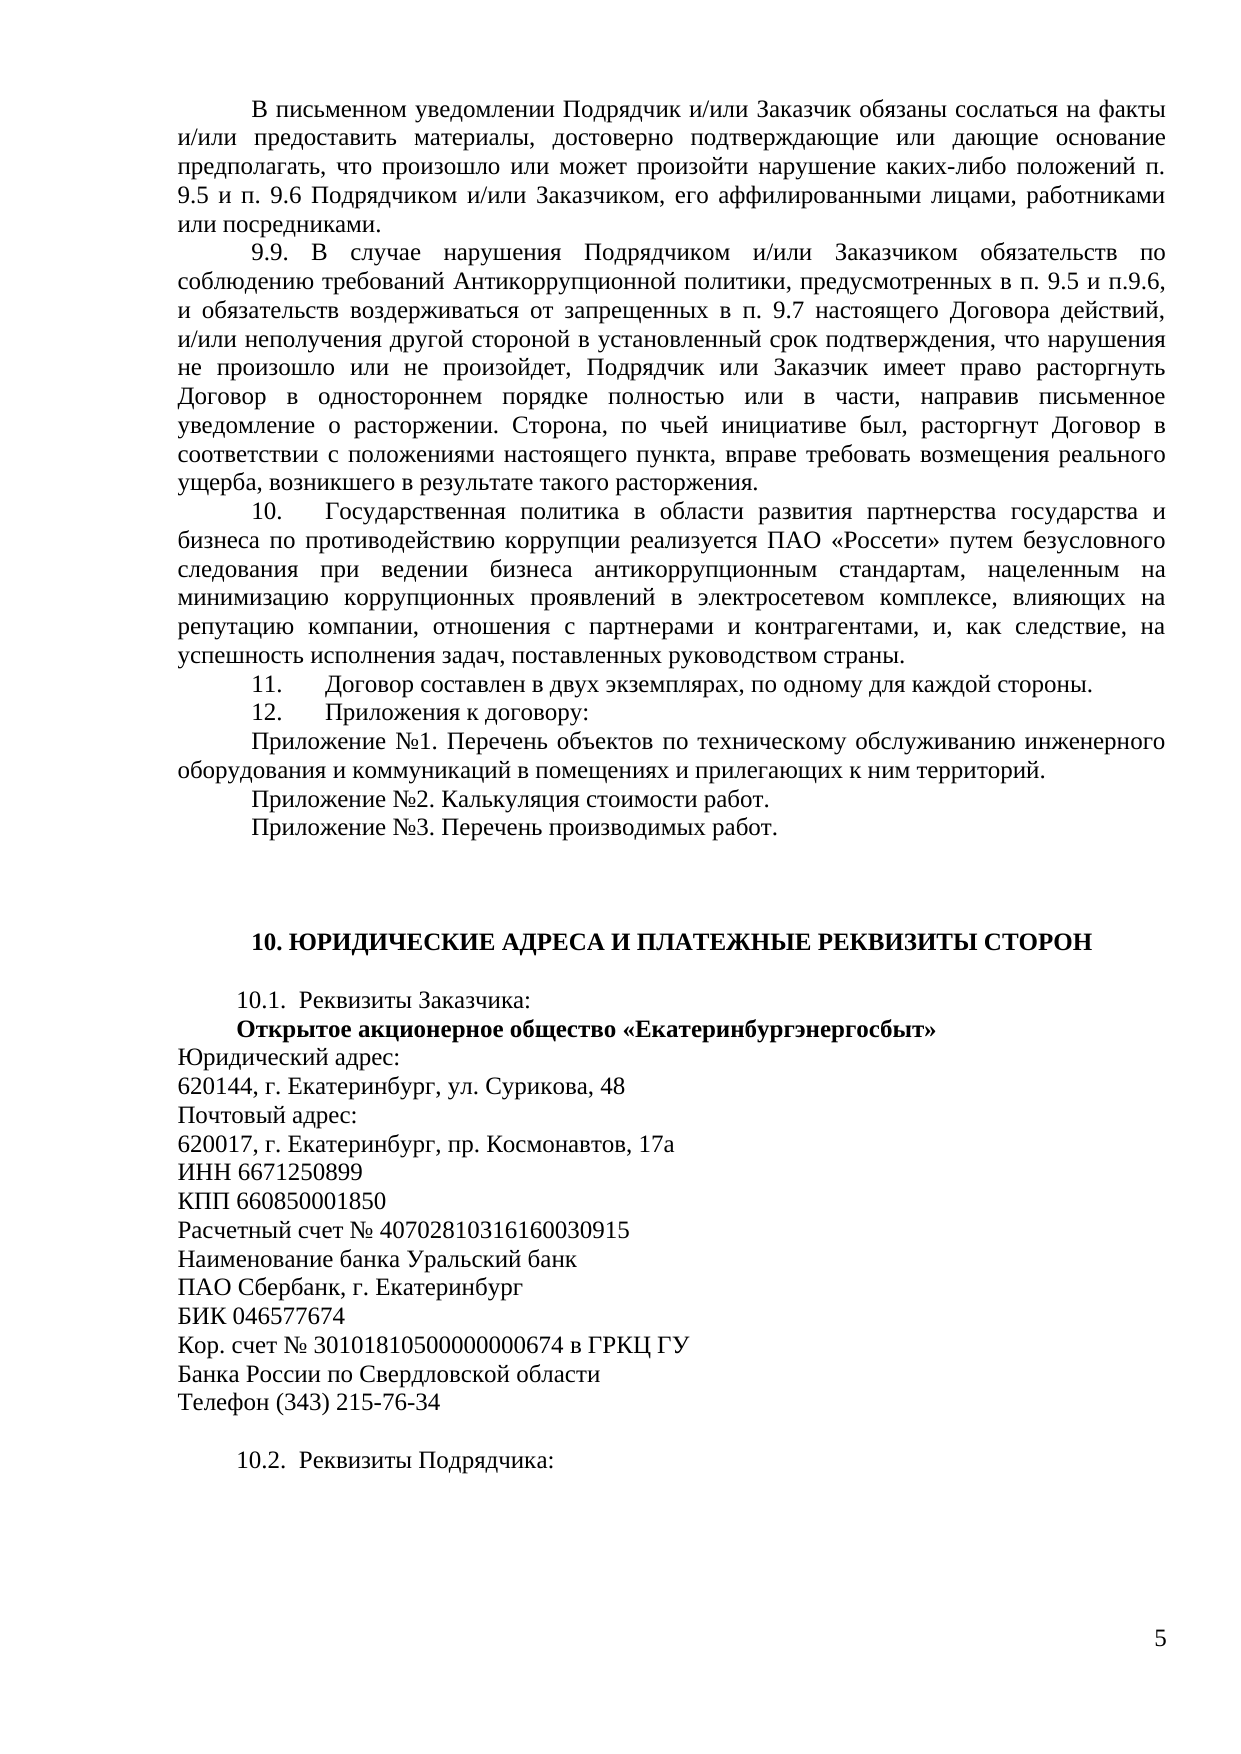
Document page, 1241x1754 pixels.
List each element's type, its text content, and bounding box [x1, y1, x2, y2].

text 620144, г. Екатеринбург, ул. Сурикова, 48 [177, 1071, 1167, 1100]
table_cell Расчетный счет № 40702810316160030915 [177, 1215, 738, 1244]
text Почтовый адрес: 620017, г. Екатеринбург, пр. Космонавтов, 17а [177, 1100, 1167, 1157]
text Приложение №1. Перечень объектов по техническому обслуживанию инженерного оборудования и коммуникаций в помещениях и прилегающих к ним территорий. [177, 726, 1167, 784]
text Приложение №2. Калькуляция стоимости работ. [177, 784, 1167, 812]
text 10. ЮРИДИЧЕСКИЕ АДРЕСА И ПЛАТЕЖНЫЕ РЕКВИЗИТЫ СТОРОН [177, 927, 1167, 956]
list Государственная политика в области развития партнерства государства и бизнеса по противодействию коррупции реализуется ПАО «Россети» путем безусловного следования при ведении бизнеса антикоррупционным стандартам, нацеленным на минимизацию коррупционных проявлений в электросетевом комплексе, влияющих на репутацию компании, отношения с партнерами и контрагентами, и, как следствие, на успешность исполнения задач, поставленных руководством страны. [177, 496, 1167, 669]
table_cell Кор. счет № 30101810500000000674 в ГРКЦ ГУ Банка России по Свердловской области [177, 1330, 738, 1387]
text Приложение №3. Перечень производимых работ. [177, 812, 1167, 841]
list Договор составлен в двух экземплярах, по одному для каждой стороны. [177, 669, 1167, 697]
table_cell КПП 660850001850 [177, 1186, 738, 1215]
table_cell БИК 046577674 [177, 1301, 738, 1330]
text Юридический адрес: [177, 1042, 1167, 1071]
text 10.1. Реквизиты Заказчика: [177, 985, 1167, 1014]
table_header ИНН 6671250899 [177, 1158, 738, 1186]
text 9.9. В случае нарушения Подрядчиком и/или Заказчиком обязательств по соблюдению требований Антикоррупционной политики, предусмотренных в п. 9.5 и п.9.6, и обязательств воздерживаться от запрещенных в п. 9.7 настоящего Договора действий, и/или неполучения другой стороной в установленный срок подтверждения, что нарушения не произошло или не произойдет, Подрядчик или Заказчик имеет право расторгнуть Договор в одностороннем порядке полностью или в части, направив письменное уведомление о расторжении. Сторона, по чьей инициативе был, расторгнут Договор в соответствии с положениями настоящего пункта, вправе требовать возмещения реального ущерба, возникшего в результате такого расторжения. [177, 237, 1167, 496]
text В письменном уведомлении Подрядчик и/или Заказчик обязаны сослаться на факты и/или предоставить материалы, достоверно подтверждающие или дающие основание предполагать, что произошло или может произойти нарушение каких-либо положений п. 9.5 и п. 9.6 Подрядчиком и/или Заказчиком, его аффилированными лицами, работниками или посредниками. [177, 94, 1167, 237]
text Открытое акционерное общество «Екатеринбургэнергосбыт» [177, 1014, 1167, 1042]
text 10.2. Реквизиты Подрядчика: [177, 1445, 1167, 1474]
list Приложения к договору: [177, 697, 1167, 726]
table_cell Телефон (343) 215-76-34 [177, 1388, 738, 1416]
table_cell Наименование банка Уральский банк ПАО Сбербанк, г. Екатеринбург [177, 1244, 738, 1301]
